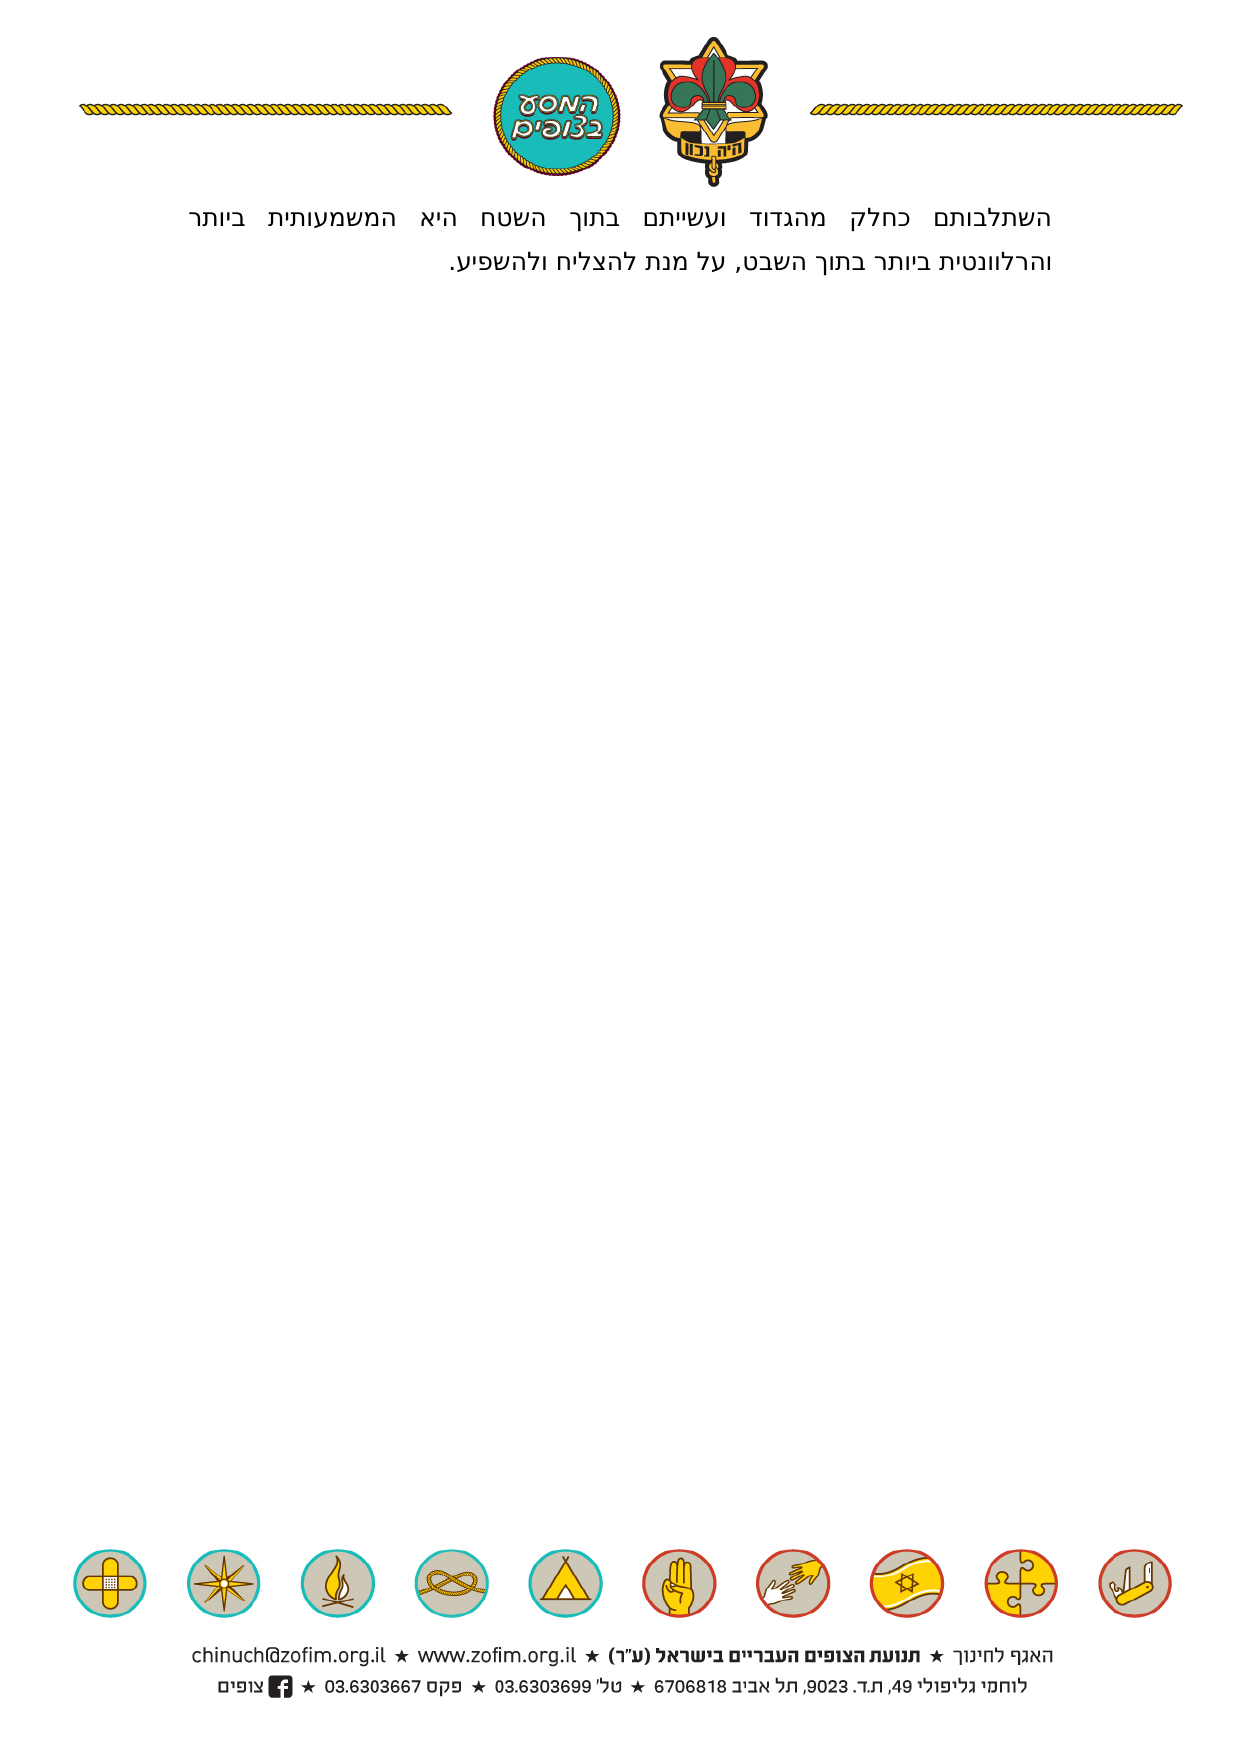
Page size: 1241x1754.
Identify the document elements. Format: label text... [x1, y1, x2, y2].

picture [7, 1538, 1237, 1751]
picture [20, 0, 1240, 193]
